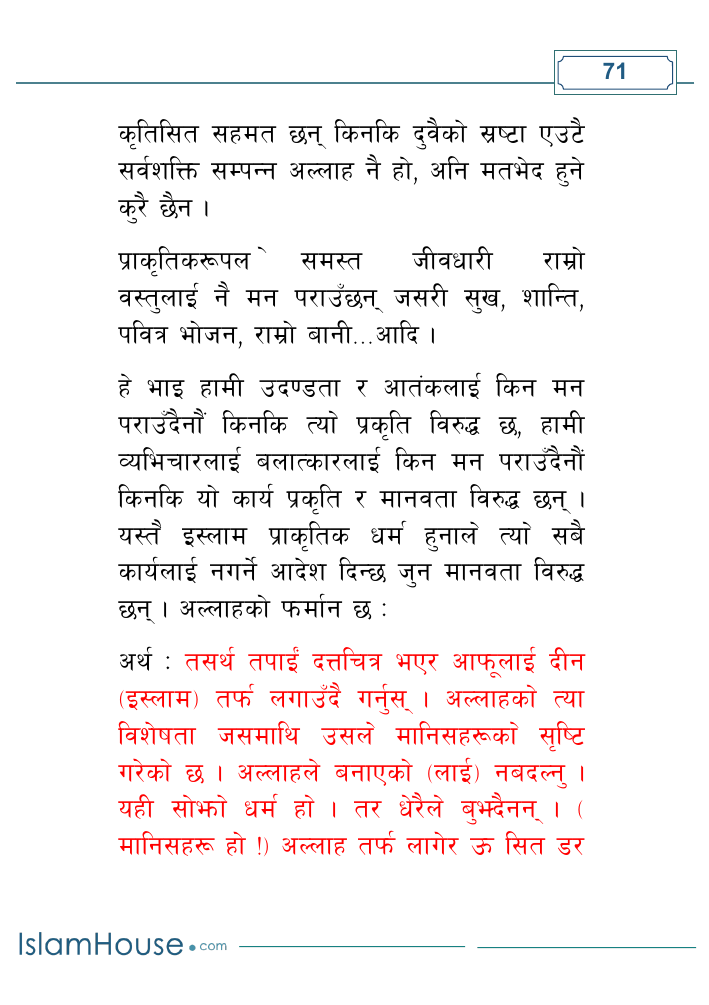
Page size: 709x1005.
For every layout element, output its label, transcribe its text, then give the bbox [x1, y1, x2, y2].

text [118, 646, 586, 864]
text x] efO xfdL pb08tf / cft+snfO{ lsg dg k/fpFb}gf}+ lsgls Tof] k|s[lt lj?4 5, xfdL Jolerf/nfO{ anfTsf/nfO{ lsg dg k/fpFb}gf}+ lsgls of] sfo{ k|s[lt / dfgjtf lj?4 5g\ . o:t} O:nfd k|fs[lts wd{ x'gfn] Tof] ;a} sfo{nfO{ gug]{ cfb]z lbG5 h'g dfgjtf lj?4 5g\ . cNnfxsf] kmdf{g 5 M [118, 372, 586, 627]
text k|fs[lts¿kn] ;d:t hLjwf/L /fd|f] j:t'nfO{ g} dg k/fpF5g\ h;/L ;'v, zflGt, kljq ef]hg, /fd|f] afgL===cflb . [118, 245, 586, 353]
picture [12, 928, 466, 961]
picture [471, 929, 697, 962]
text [118, 118, 586, 226]
